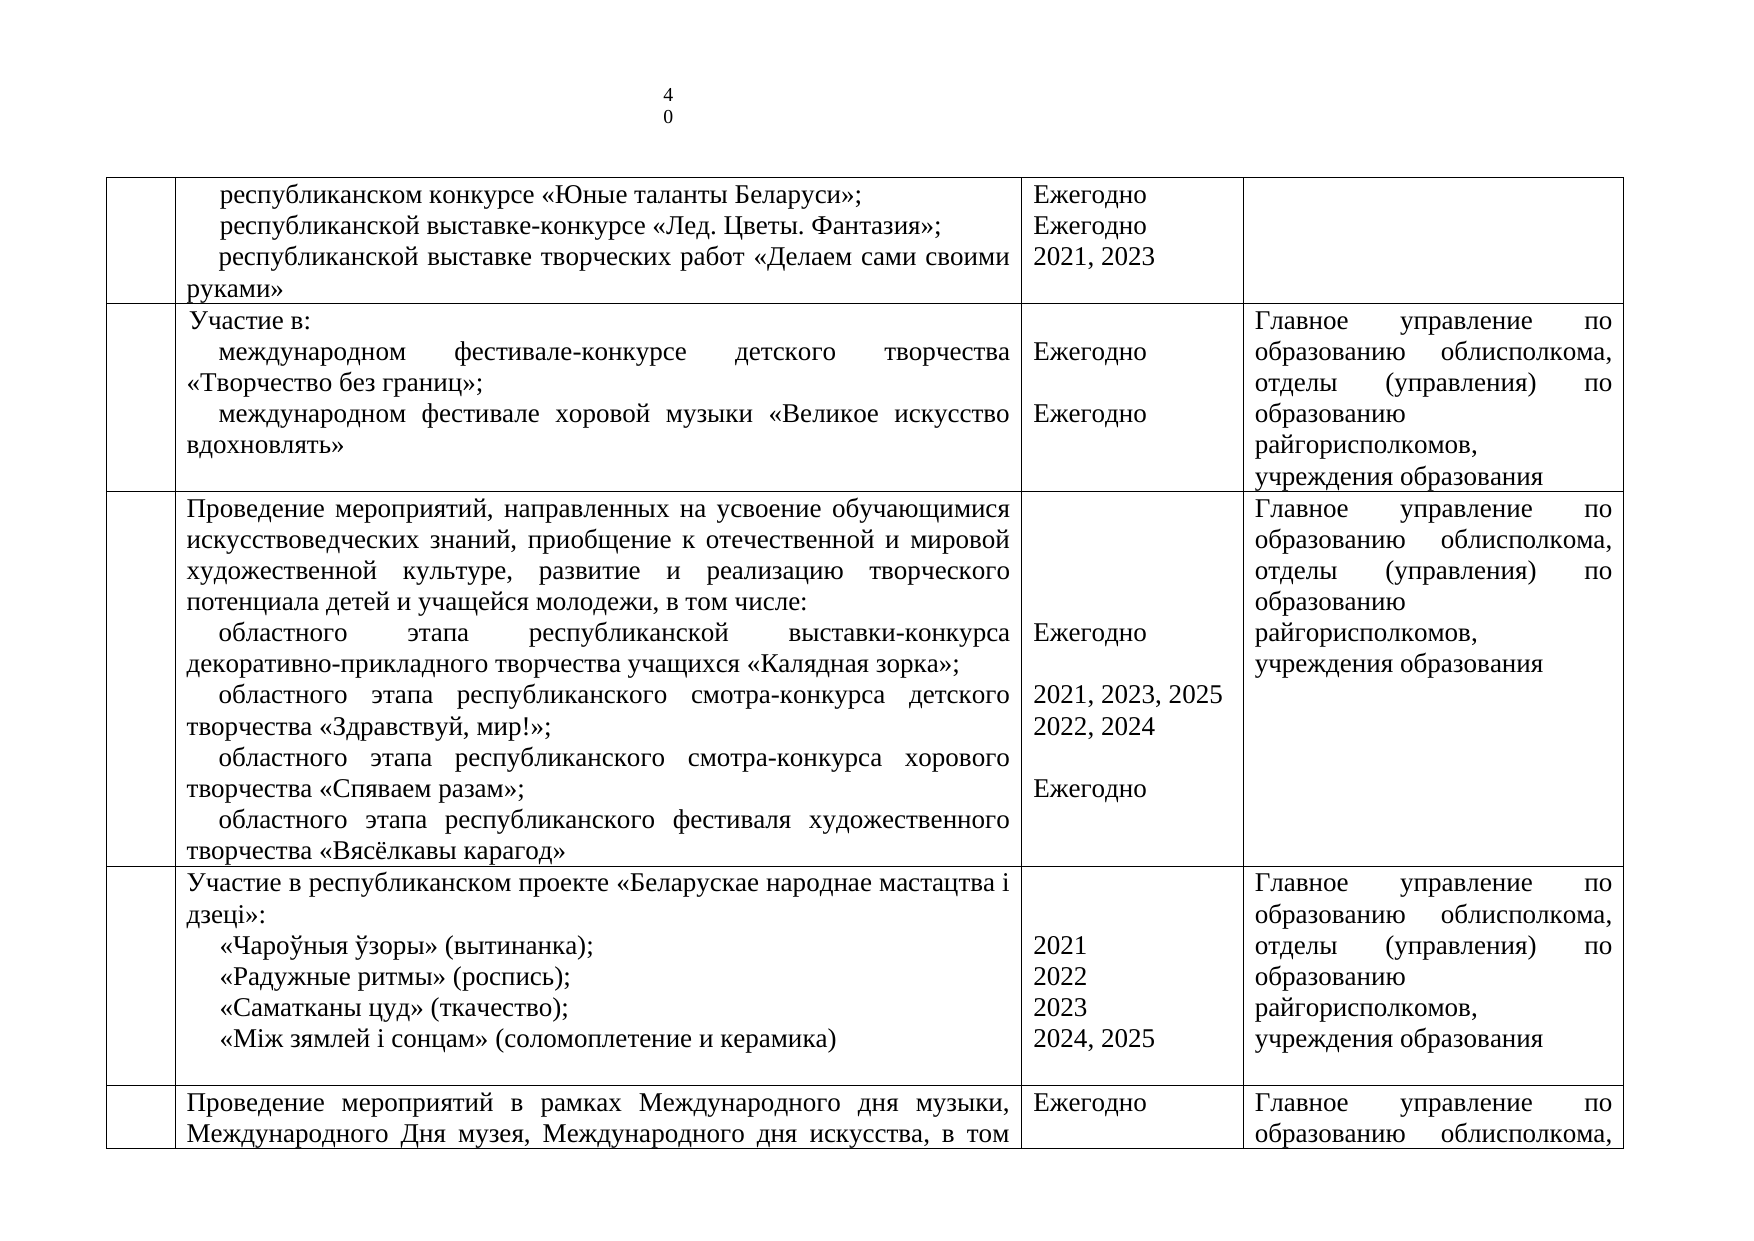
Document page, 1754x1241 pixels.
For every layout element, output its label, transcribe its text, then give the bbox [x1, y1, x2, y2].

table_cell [176, 1086, 1021, 1148]
table_cell Участие в: международном фестивале-конкурсе детского творчества «Творчество без границ»; международном фестивале хоровой музыки «Великое искусство вдохновлять» [176, 304, 1021, 491]
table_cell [1244, 1086, 1623, 1148]
table_cell Участие в республиканском проекте «Беларускае народнае мастацтва і дзеці»: «Чароўныя ўзоры» (вытинанка); «Радужные ритмы» (роспись); «Саматканы цуд» (ткачество); «Між зямлей і сонцам» (соломоплетение и керамика) [176, 867, 1021, 1084]
table_cell Главное управление по образованию облисполкома, отделы (управления) по образованию райгорисполкомов, учреждения образования [1244, 492, 1623, 866]
table_cell [107, 304, 175, 491]
table_cell Проведение мероприятий, направленных на усвоение обучающимися искусствоведческих знаний, приобщение к отечественной и мировой художественной культуре, развитие и реализацию творческого потенциала детей и учащейся молодежи, в том числе: областного этапа республиканской выставки-конкурса декоративно-прикладного творчества учащихся «Калядная зорка»; областного этапа республиканского смотра-конкурса детского творчества «Здравствуй, мир!»; областного этапа республиканского смотра-конкурса хорового творчества «Спяваем разам»; областного этапа республиканского фестиваля художественного творчества «Вясёлкавы карагод» [176, 492, 1021, 866]
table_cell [176, 178, 1021, 303]
table_cell [107, 1086, 175, 1148]
table_cell Ежегодно [1022, 1086, 1243, 1148]
table_cell Ежегодно Ежегодно [1022, 304, 1243, 491]
table_cell [107, 867, 175, 1084]
table_cell Главное управление по образованию облисполкома, отделы (управления) по образованию райгорисполкомов, учреждения образования [1244, 304, 1623, 491]
table_cell Ежегодно 2021, 2023, 2025 2022, 2024 Ежегодно [1022, 492, 1243, 866]
table_cell [107, 492, 175, 866]
table_cell 2021 2022 2023 2024, 2025 [1022, 867, 1243, 1084]
table_cell Главное управление по образованию облисполкома, отделы (управления) по образованию райгорисполкомов, учреждения образования [1244, 867, 1623, 1084]
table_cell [1244, 178, 1623, 303]
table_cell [1022, 178, 1243, 303]
table_cell [107, 178, 175, 303]
